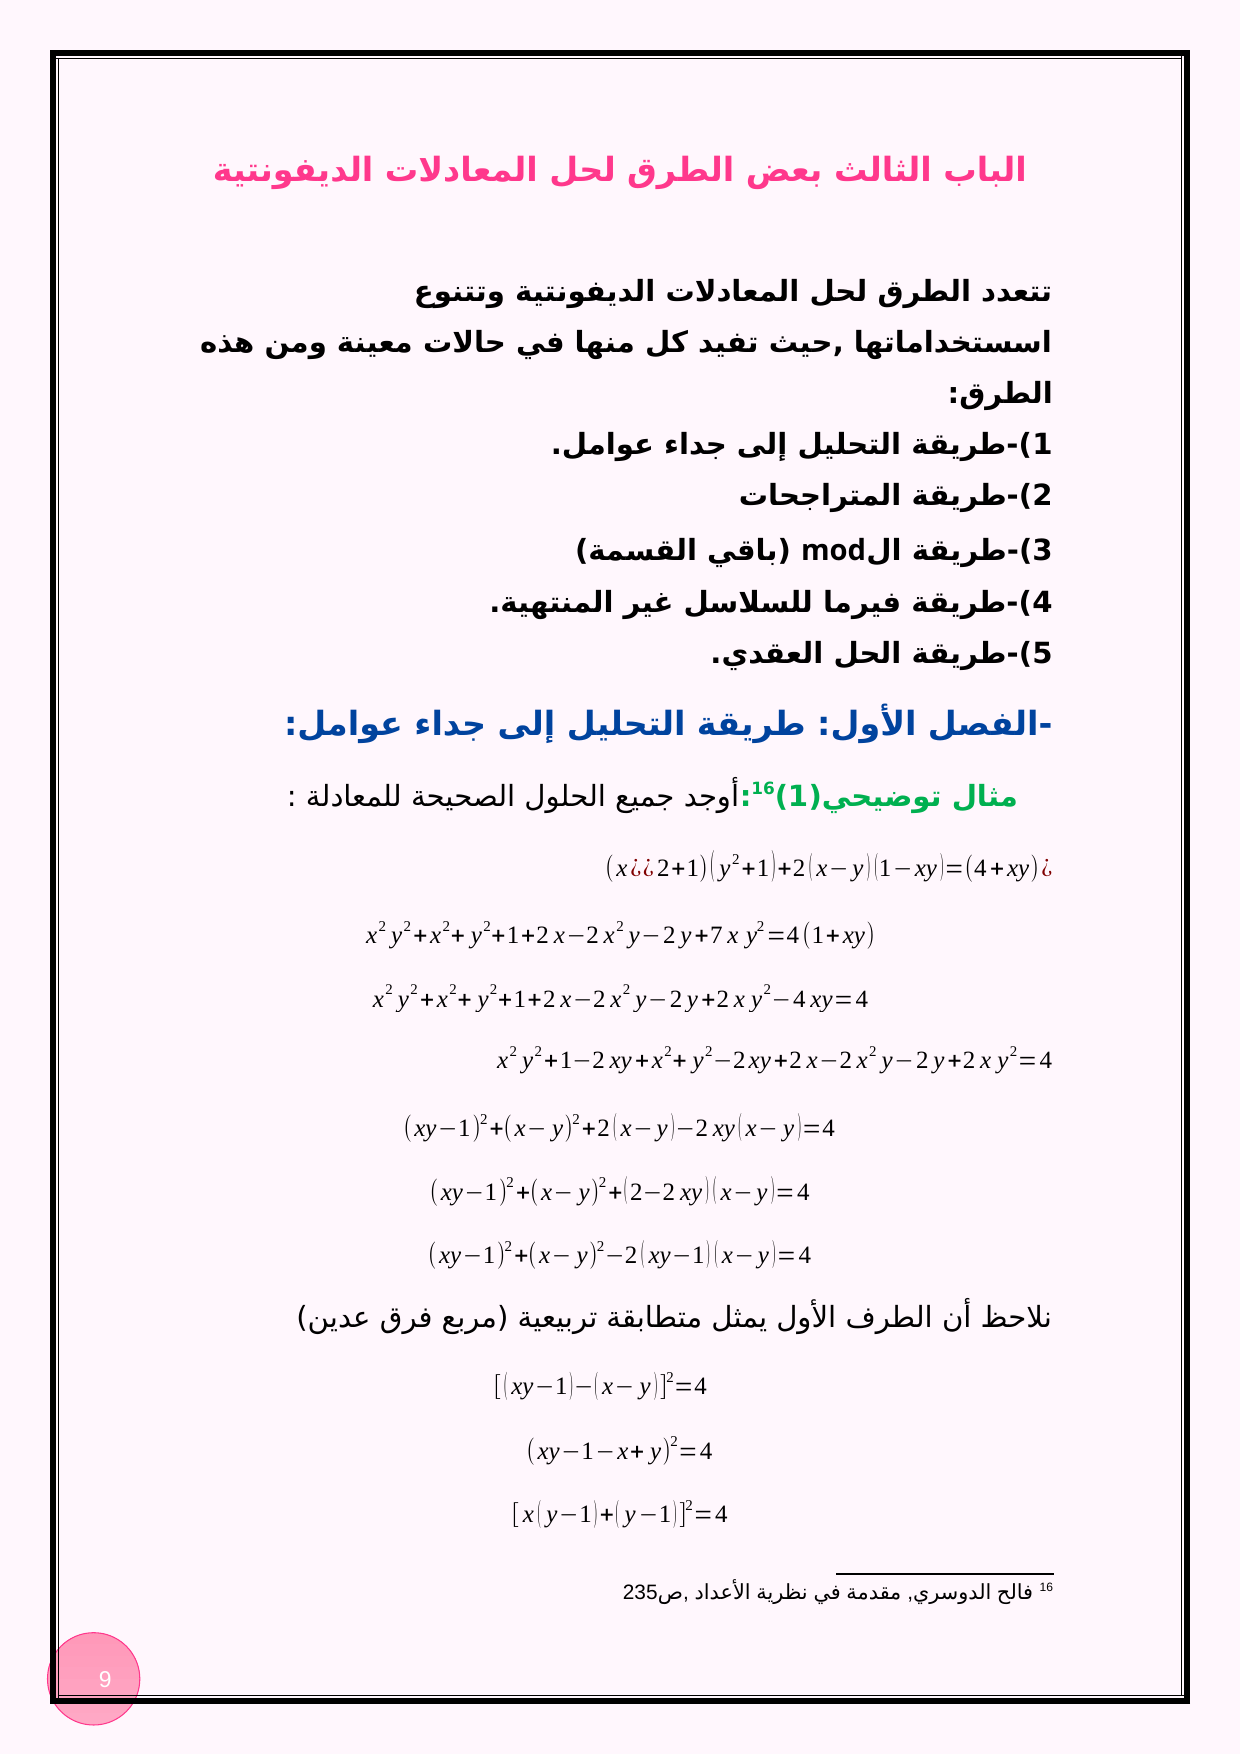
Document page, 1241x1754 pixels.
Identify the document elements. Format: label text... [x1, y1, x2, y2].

text تتعدد الطرق لحل المعادلات الديفونتية وتتنوع اسستخداماتها ,حيث تفيد كل منها في حالات معينة ومن هذه الطرق: 1)-طريقة التحليل إلى جداء عوامل. 2)-طريقة المتراجحات 3)-طريقة الmod (باقي القسمة) 4)-طريقة فيرما للسلاسل غير المنتهية. 5)-طريقة الحل العقدي. [187, 274, 1053, 670]
text مثال توضيحي(1):أوجد جميع الحلول الصحيحة للمعادلة : [187, 779, 1053, 813]
text نلاحظ أن الطرف الأول يمثل متطابقة تربيعية (مربع فرق عدين) [187, 1301, 1053, 1335]
text الباب الثالث بعض الطرق لحل المعادلات الديفونتية [187, 150, 1053, 189]
text -الفصل الأول: طريقة التحليل إلى جداء عوامل: [187, 704, 1053, 743]
